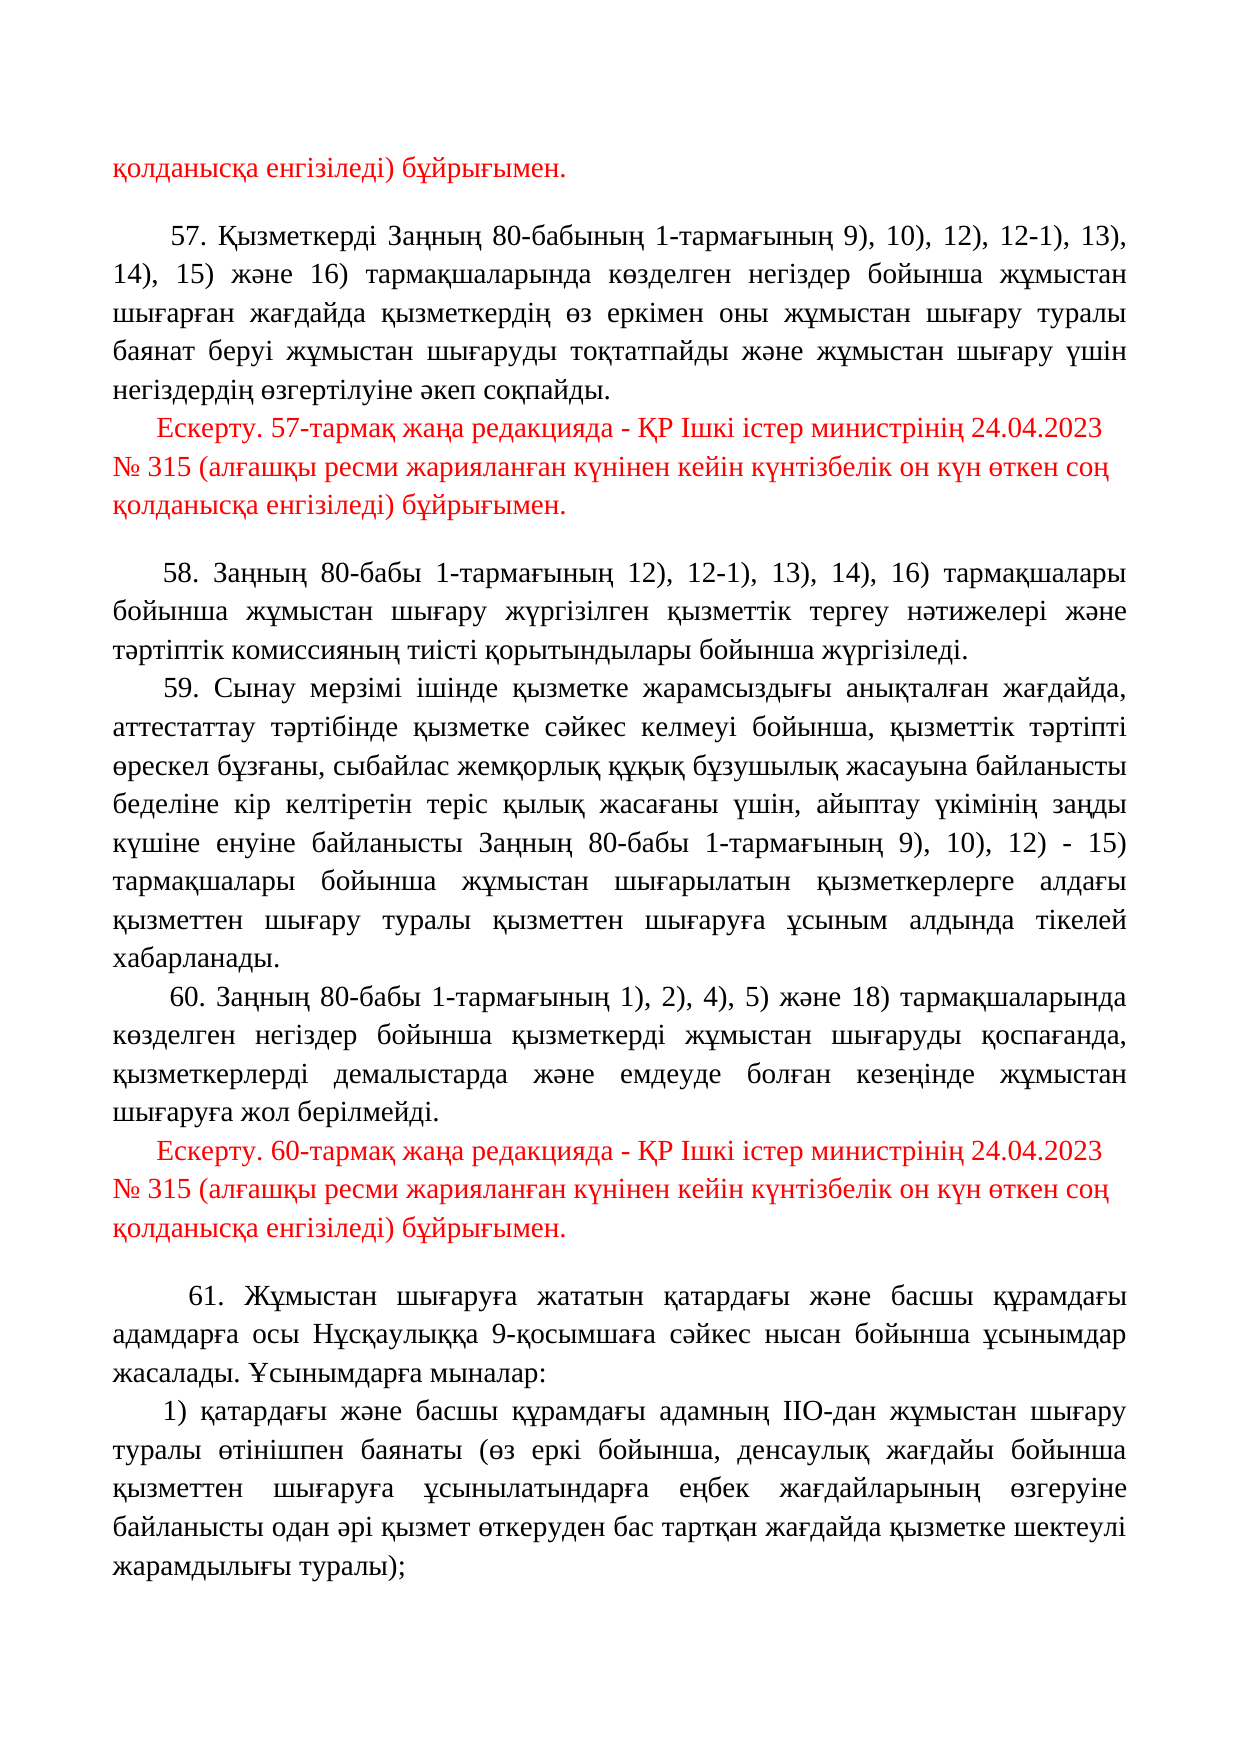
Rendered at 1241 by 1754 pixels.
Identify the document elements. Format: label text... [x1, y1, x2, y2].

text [112, 150, 1128, 214]
text Ескерту. 60-тармақ жаңа редакцияда - ҚР Ішкі істер министрінің 24.04.2023 № 315 (алғашқы ресми жарияланған күнінен кейін күнтізбелік он күн өткен соң қолданысқа енгізіледі) бұйрығымен. [112, 1133, 1128, 1274]
text 1) қатардағы және басшы құрамдағы адамның ІІО-дан жұмыстан шығару туралы өтінішпен баянаты (өз еркі бойынша, денсаулық жағдайы бойынша қызметтен шығаруға ұсынылатындарға еңбек жағдайларының өзгеруіне байланысты одан әрі қызмет өткеруден бас тартқан жағдайда қызметке шектеулі жарамдылығы туралы); [112, 1393, 1128, 1581]
text 60. Заңның 80-бабы 1-тармағының 1), 2), 4), 5) және 18) тармақшаларында көзделген негіздер бойынша қызметкерді жұмыстан шығаруды қоспағанда, қызметкерлерді демалыстарда және емдеуде болған кезеңінде жұмыстан шығаруға жол берілмейді. [112, 979, 1128, 1128]
text 58. Заңның 80-бабы 1-тармағының 12), 12-1), 13), 14), 16) тармақшалары бойынша жұмыстан шығару жүргізілген қызметтік тергеу нәтижелері және тәртіптік комиссияның тиісті қорытындылары бойынша жүргізіледі. [112, 555, 1128, 666]
text 59. Сынау мерзімі ішінде қызметке жарамсыздығы анықталған жағдайда, аттестаттау тәртібінде қызметке сәйкес келмеуі бойынша, қызметтік тәртіпті өрескел бұзғаны, сыбайлас жемқорлық құқық бұзушылық жасауына байланысты беделіне кір келтіретін теріс қылық жасағаны үшін, айыптау үкімінің заңды күшіне енуіне байланысты Заңның 80-бабы 1-тармағының 9), 10), 12) - 15) тармақшалары бойынша жұмыстан шығарылатын қызметкерлерге алдағы қызметтен шығару туралы қызметтен шығаруға ұсыным алдында тікелей хабарланады. [112, 671, 1128, 974]
text 61. Жұмыстан шығаруға жататын қатардағы және басшы құрамдағы адамдарға осы Нұсқаулыққа 9-қосымшаға сәйкес нысан бойынша ұсынымдар жасалады. Ұсынымдарға мыналар: [112, 1278, 1128, 1388]
text 57. Қызметкерді Заңның 80-бабының 1-тармағының 9), 10), 12), 12-1), 13), 14), 15) және 16) тармақшаларында көзделген негіздер бойынша жұмыстан шығарған жағдайда қызметкердің өз еркімен оны жұмыстан шығару туралы баянат беруі жұмыстан шығаруды тоқтатпайды және жұмыстан шығару үшін негіздердің өзгертілуіне әкеп соқпайды. [112, 218, 1128, 405]
text Ескерту. 57-тармақ жаңа редакцияда - ҚР Ішкі істер министрінің 24.04.2023 № 315 (алғашқы ресми жарияланған күнінен кейін күнтізбелік он күн өткен соң қолданысқа енгізіледі) бұйрығымен. [112, 410, 1128, 551]
